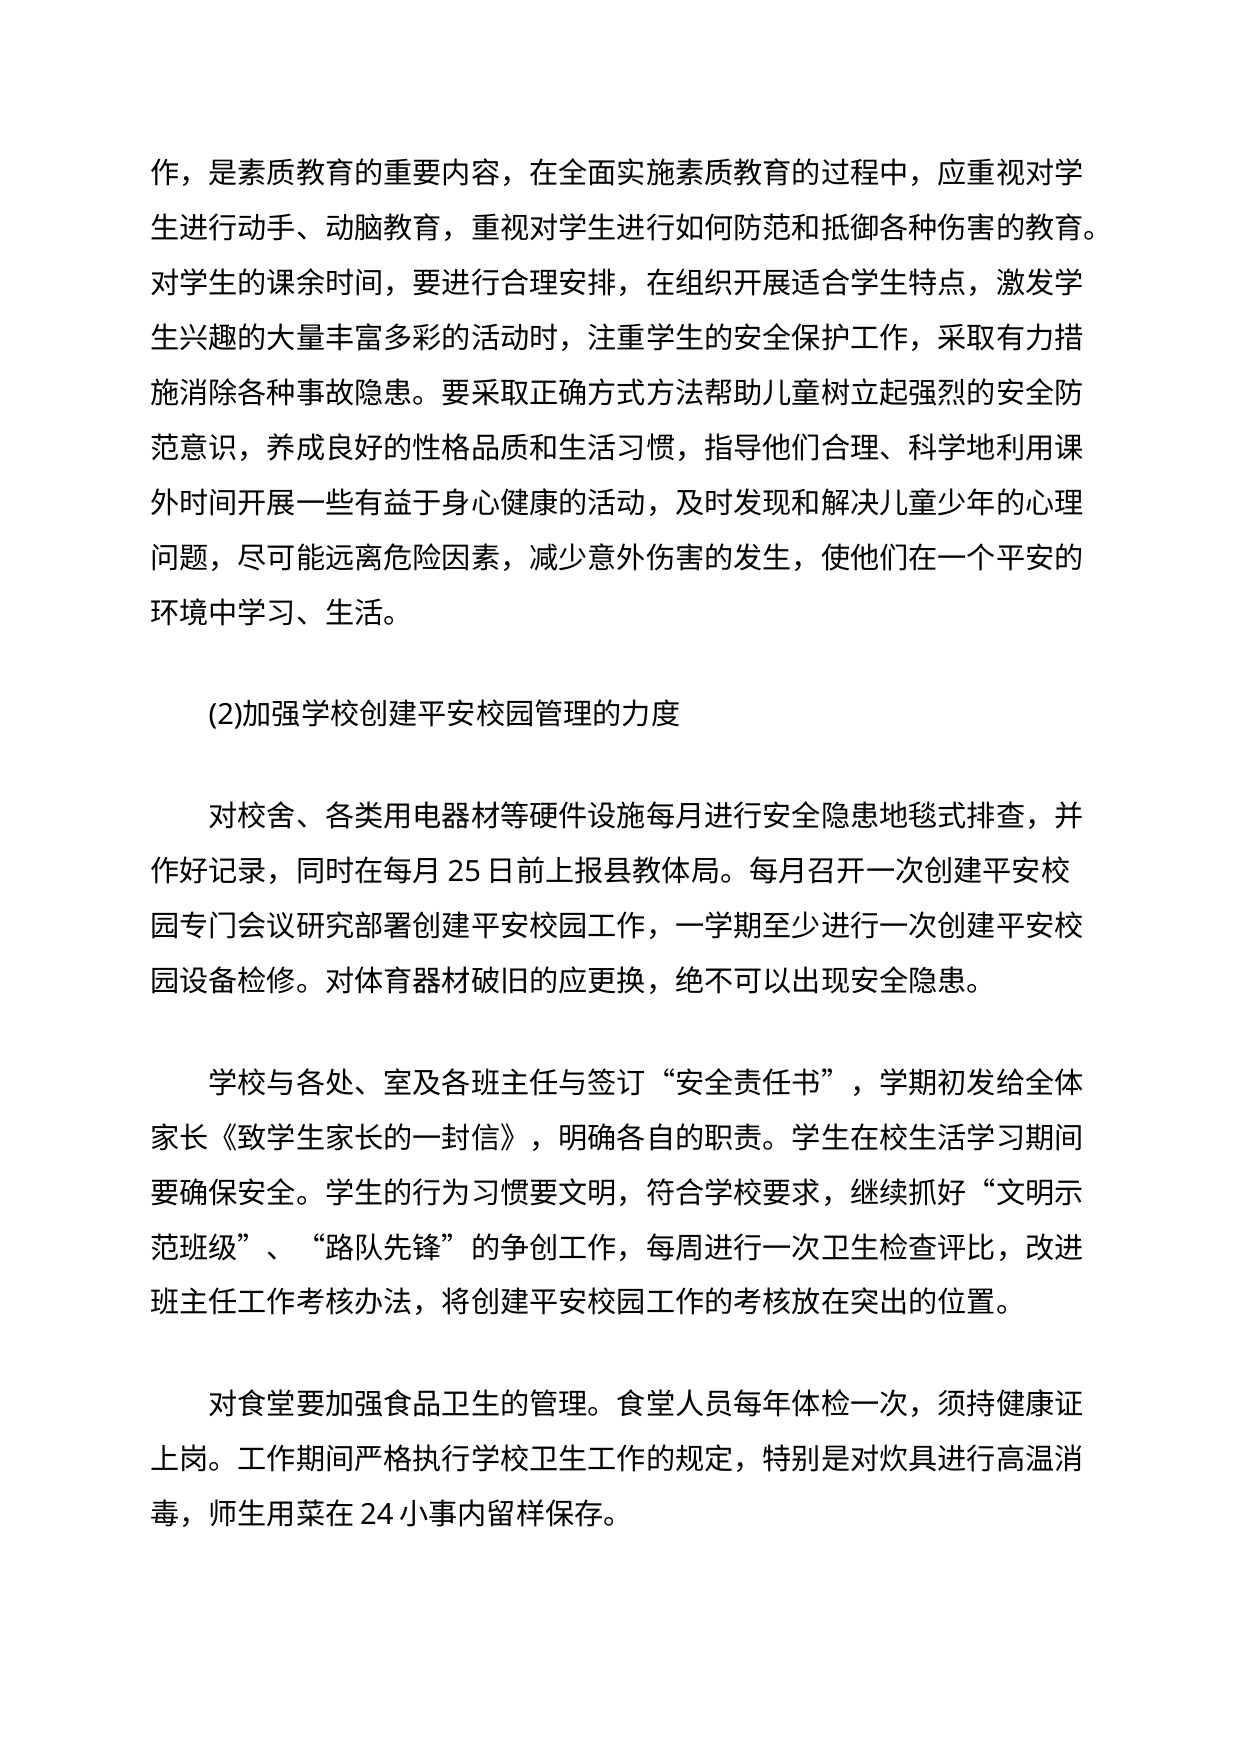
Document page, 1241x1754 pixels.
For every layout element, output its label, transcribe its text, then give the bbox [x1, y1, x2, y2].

text 对校舍、各类用电器材等硬件设施每月进行安全隐患地毯式排查，并作好记录，同时在每月25日前上报县教体局。每月召开一次创建平安校园专门会议研究部署创建平安校园工作，一学期至少进行一次创建平安校园设备检修。对体育器材破旧的应更换，绝不可以出现安全隐患。 [150, 793, 1090, 1000]
text 对食堂要加强食品卫生的管理。食堂人员每年体检一次，须持健康证上岗。工作期间严格执行学校卫生工作的规定，特别是对炊具进行高温消毒，师生用菜在24小事内留样保存。 [150, 1381, 1090, 1533]
text (2)加强学校创建平安校园管理的力度 [150, 691, 1090, 733]
text 学校与各处、室及各班主任与签订“安全责任书”，学期初发给全体家长《致学生家长的一封信》，明确各自的职责。学生在校生活学习期间要确保安全。学生的行为习惯要文明，符合学校要求，继续抓好“文明示范班级”、“路队先锋”的争创工作，每周进行一次卫生检查评比，改进班主任工作考核办法，将创建平安校园工作的考核放在突出的位置。 [150, 1059, 1090, 1321]
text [150, 150, 1090, 631]
